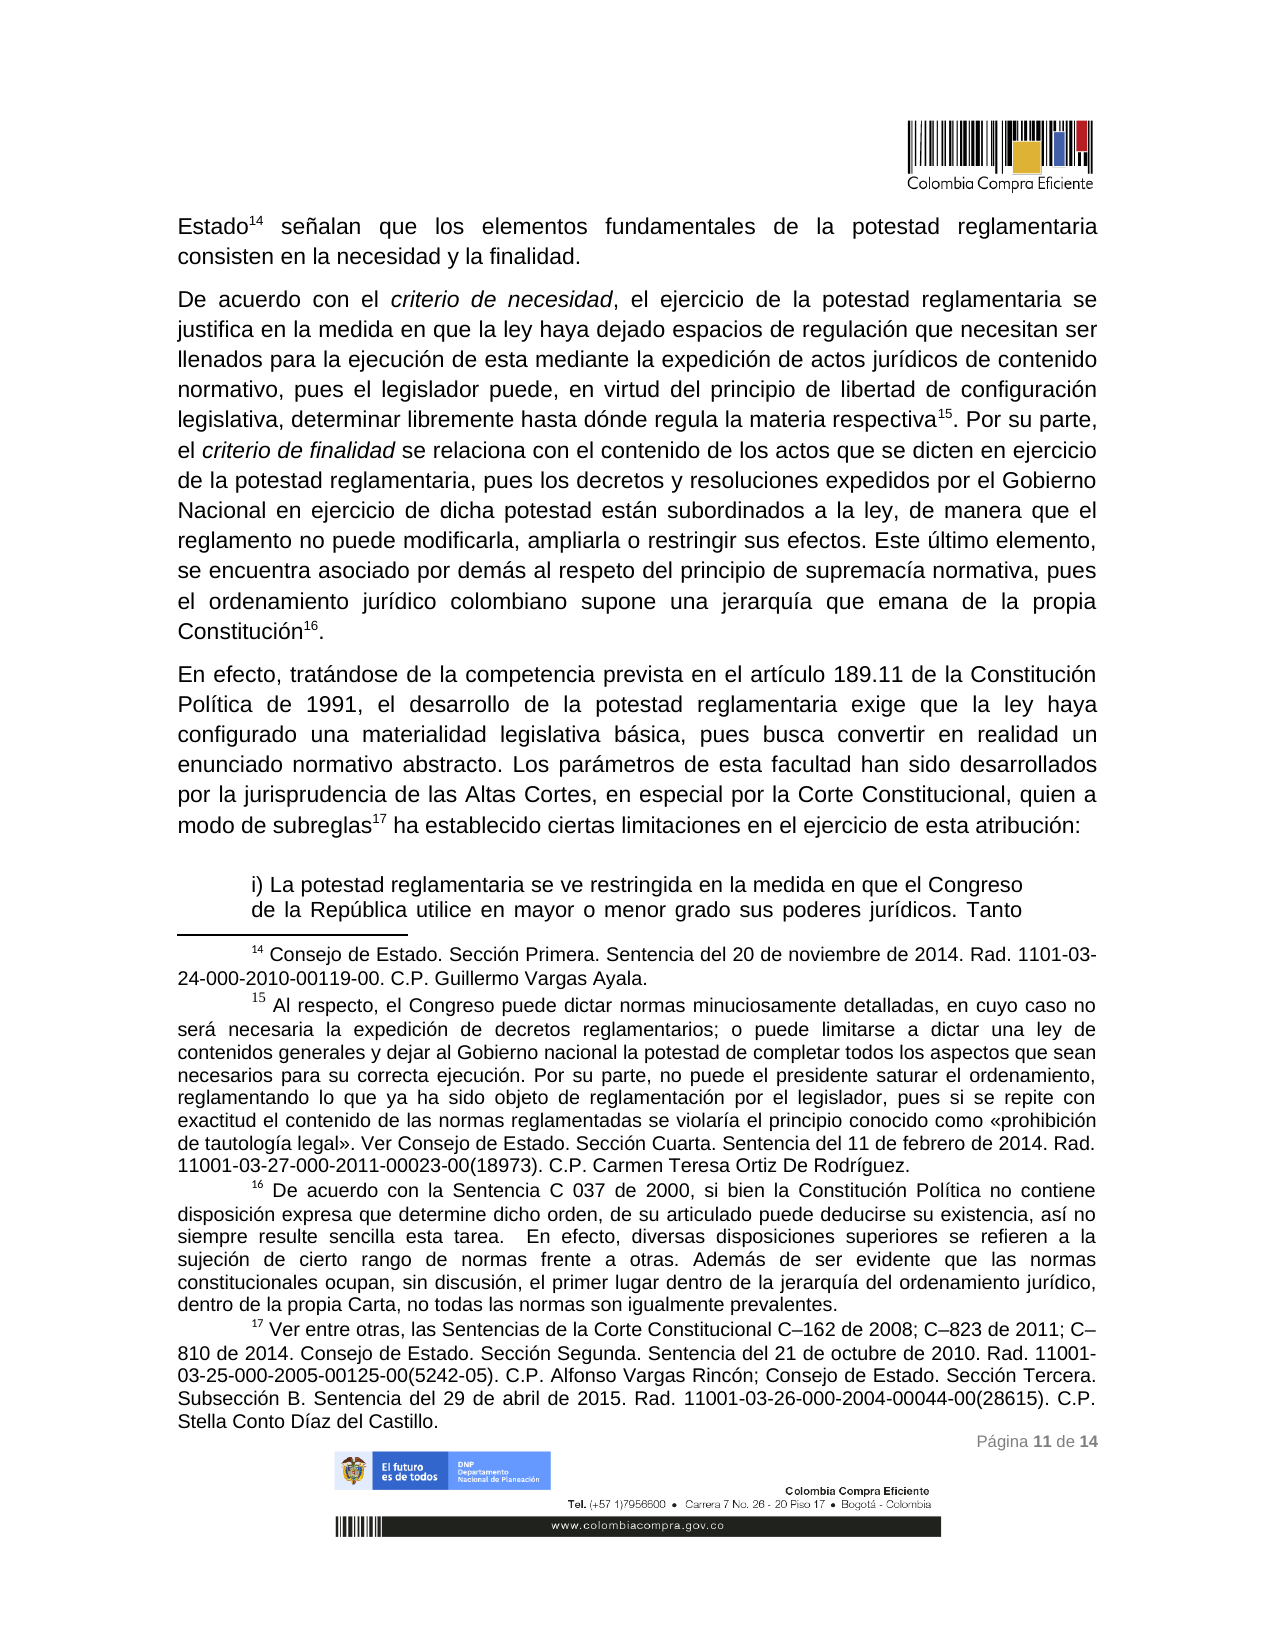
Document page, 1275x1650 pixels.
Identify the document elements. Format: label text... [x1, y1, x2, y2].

picture [334, 1451, 942, 1537]
picture [899, 114, 1099, 196]
text En efecto, tratándose de la competencia prevista en el artículo 189.11 de la Constitución Política de 1991, el desarrollo de la potestad reglamentaria exige que la ley haya configurado una materialidad legislativa básica, pues busca convertir en realidad un enunciado normativo abstracto. Los parámetros de esta facultad han sido desarrollados por la jurisprudencia de las Altas Cortes, en especial por la Corte Constitucional, quien a modo de subreglas ha establecido ciertas limitaciones en el ejercicio de esta atribución: [177, 661, 1098, 838]
text i) La potestad reglamentaria se ve restringida en la medida en que el Congreso de la República utilice en mayor o menor grado sus poderes jurídicos. Tanto así, que se ha manifestado que la misma es inversamente proporcional a la extensión de la ley. [251, 872, 1024, 922]
text De acuerdo con el criterio de necesidad, el ejercicio de la potestad reglamentaria se justifica en la medida en que la ley haya dejado espacios de regulación que necesitan ser llenados para la ejecución de esta mediante la expedición de actos jurídicos de contenido normativo, pues el legislador puede, en virtud del principio de libertad de configuración legislativa, determinar libremente hasta dónde regula la materia respectiva. Por su parte, el criterio de finalidad se relaciona con el contenido de los actos que se dicten en ejercicio de la potestad reglamentaria, pues los decretos y resoluciones expedidos por el Gobierno Nacional en ejercicio de dicha potestad están subordinados a la ley, de manera que el reglamento no puede modificarla, ampliarla o restringir sus efectos. Este último elemento, se encuentra asociado por demás al respeto del principio de supremacía normativa, pues el ordenamiento jurídico colombiano supone una jerarquía que emana de la propia Constitución. [177, 286, 1098, 644]
